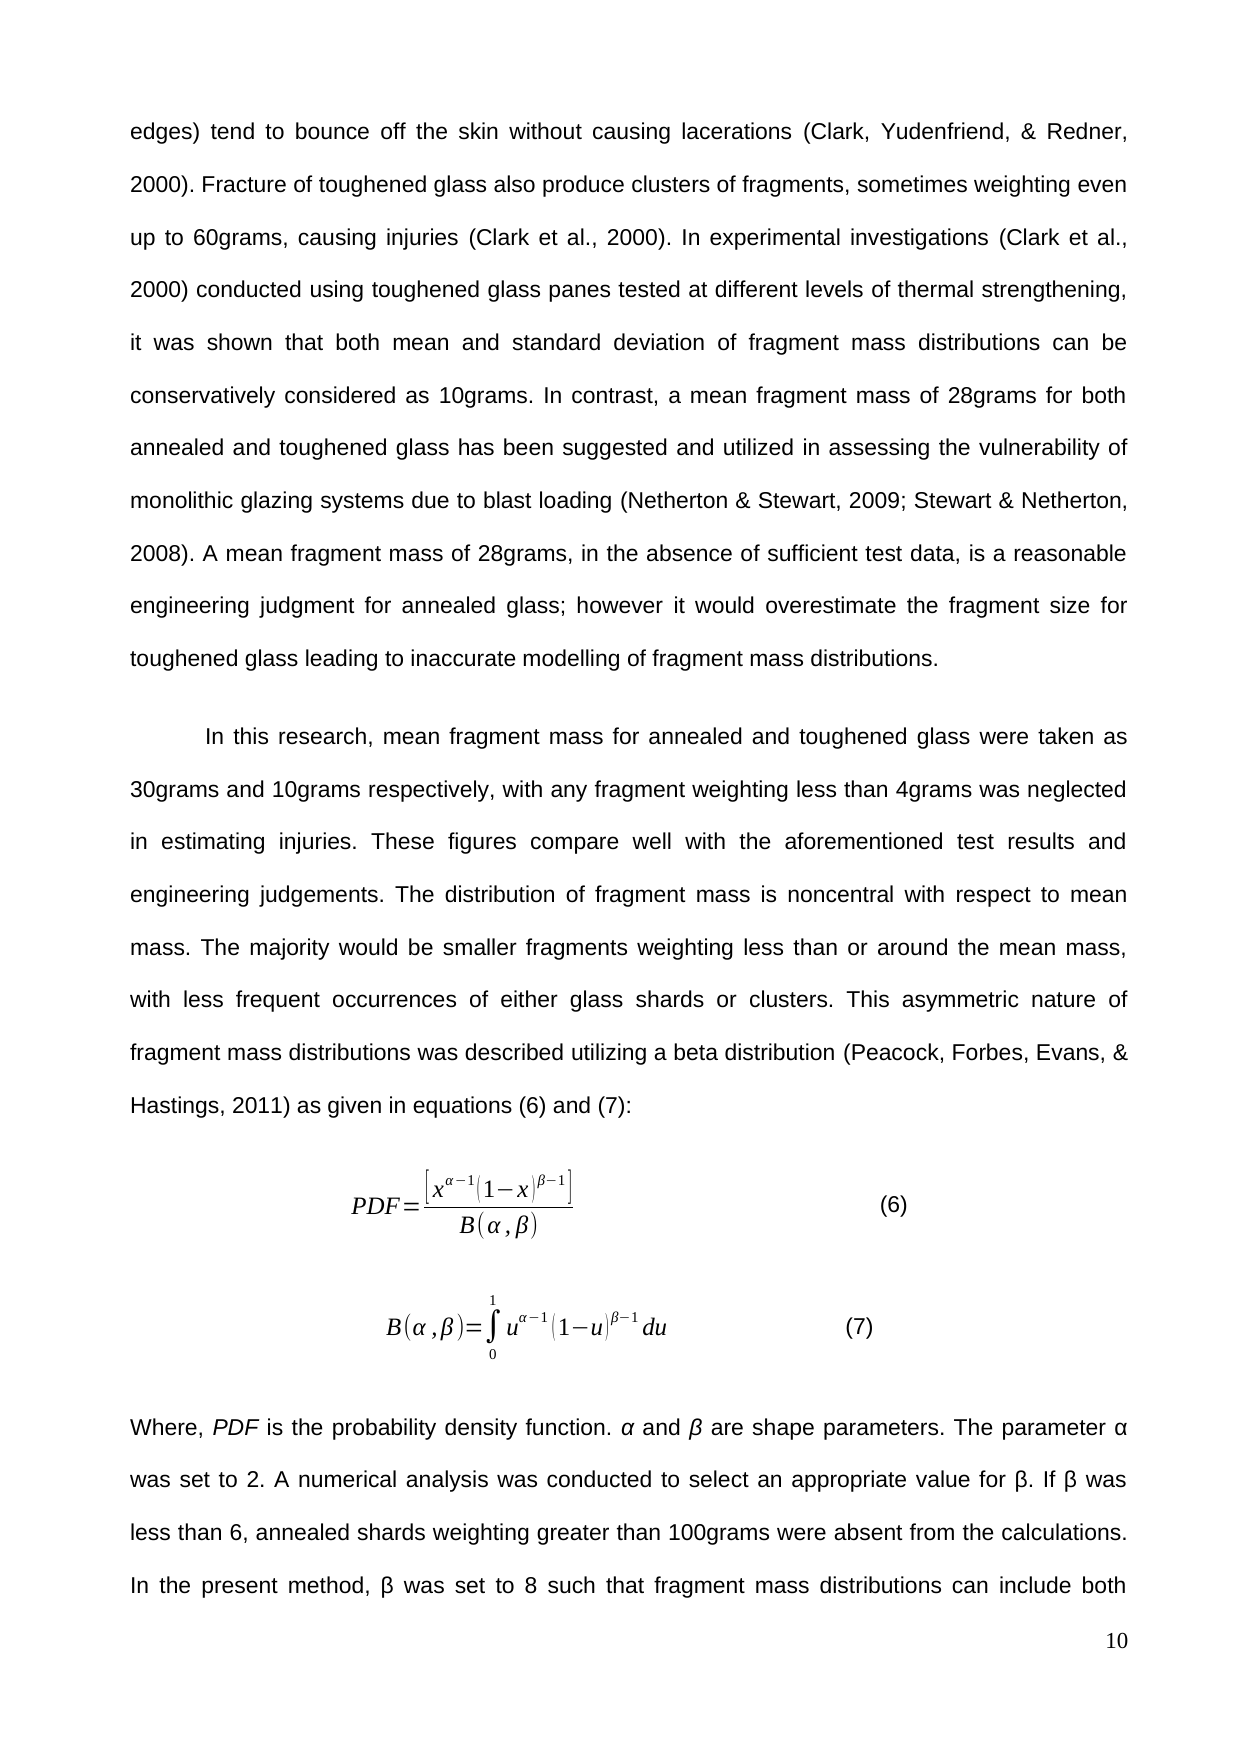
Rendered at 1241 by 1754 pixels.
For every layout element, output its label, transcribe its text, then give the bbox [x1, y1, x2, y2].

subtitle (6) [130, 1169, 1128, 1240]
text In this research, mean fragment mass for annealed and toughened glass were taken as 30grams and 10grams respectively, with any fragment weighting less than 4grams was neglected in estimating injuries. These figures compare well with the aforementioned test results and engineering judgements. The distribution of fragment mass is noncentral with respect to mean mass. The majority would be smaller fragments weighting less than or around the mean mass, with less frequent occurrences of either glass shards or clusters. This asymmetric nature of fragment mass distributions was described utilizing a beta distribution (Peacock, Forbes, Evans, & Hastings, 2011) as given in equations (6) and (7): [130, 723, 1128, 1118]
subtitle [130, 1414, 1128, 1598]
subtitle (7) [130, 1292, 1128, 1362]
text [130, 118, 1128, 672]
